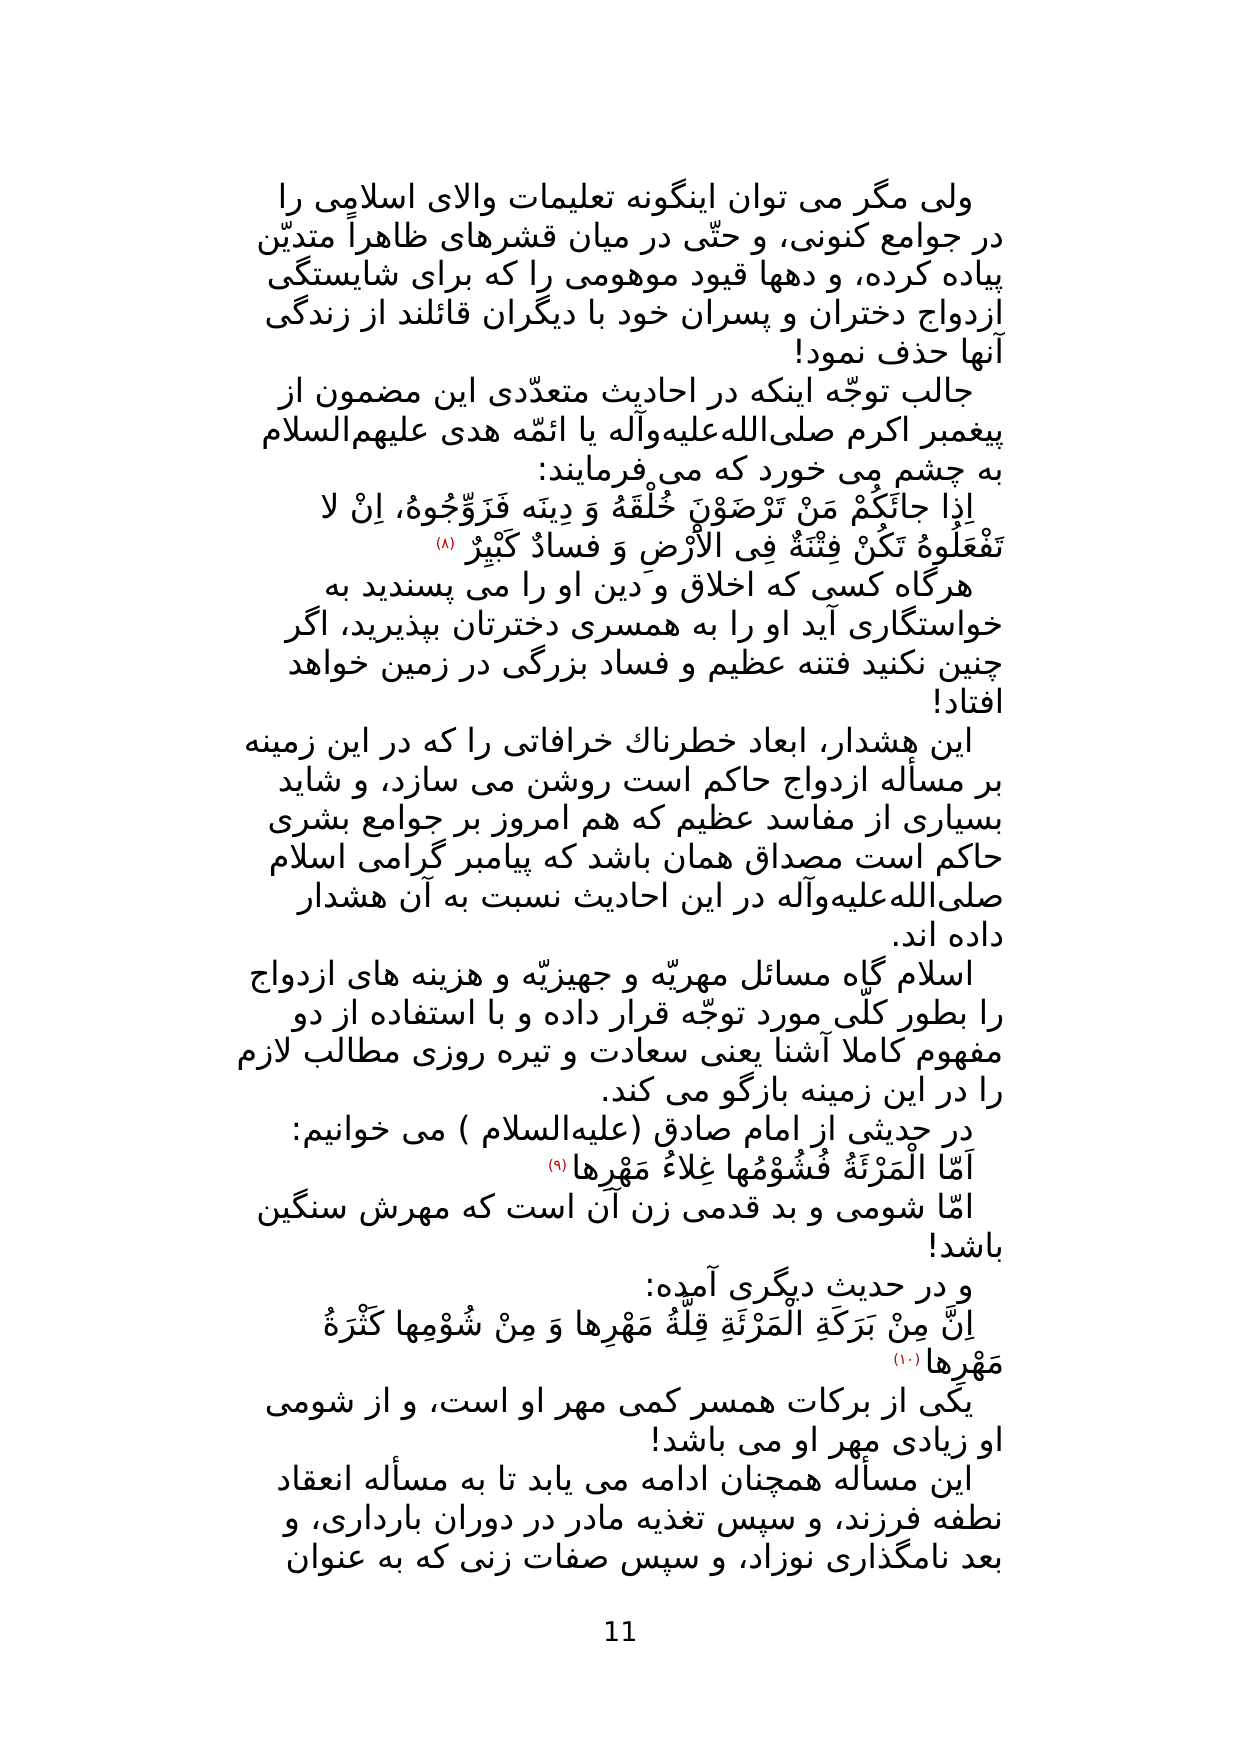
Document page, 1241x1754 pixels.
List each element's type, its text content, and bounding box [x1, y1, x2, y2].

text اسلام گاه مسائل مهريّه و جهيزيّه و هزينه هاى ازدواج را بطور كلّى مورد توجّه قرار داده و با استفاده از دو مفهوم كاملا آشنا يعنى سعادت و تيره روزى مطالب لازم را در اين زمينه بازگو مى كند. [236, 954, 1004, 1110]
text اِذا جائَكُمْ مَنْ تَرْضَوْنَ خُلْقَهُ وَ دِينَه فَزَوِّجُوهُ، اِنْ لا تَفْعَلُوهُ تَكُنْ فِتْنَةٌ فِى الاَْرْضِ وَ فسادٌ كَبْيِرٌ (٨) [236, 488, 1004, 566]
text در حديثى از امام صادق (عليه‌السلام ) مى خوانيم: [236, 1110, 1004, 1148]
text و در حديث ديگرى آمده: [236, 1265, 1004, 1304]
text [236, 1459, 1004, 1576]
text هرگاه كسى كه اخلاق و دين او را مى پسنديد به خواستگارى آيد او را به همسرى دخترتان بپذيريد، اگر چنين نكنيد فتنه عظيم و فساد بزرگى در زمين خواهد افتاد! [236, 566, 1004, 721]
text جالب توجّه اينكه در احاديث متعدّدى اين مضمون از پيغمبر اكرم صلى‌الله‌عليه‌وآله يا ائمّه هدى عليهم‌السلام به چشم مى خورد كه مى فرمايند: [236, 371, 1004, 488]
text امّا شومى و بد قدمى زن آن است كه مهرش سنگين باشد! [236, 1187, 1004, 1265]
text اَمّا الْمَرْئَةُ فُشُوْمُها غِلاءُ مَهْرِها (٩) [236, 1148, 1004, 1187]
text اين هشدار، ابعاد خطرناك خرافاتى را كه در اين زمينه بر مسأله ازدواج حاكم است روشن مى سازد، و شايد بسيارى از مفاسد عظيم كه هم امروز بر جوامع بشرى حاكم است مصداق همان باشد كه پيامبر گرامى اسلام صلى‌الله‌عليه‌وآله در اين احاديث نسبت به آن هشدار داده اند. [236, 721, 1004, 954]
text اِنَّ مِنْ بَرَكَةِ الْمَرْئَةِ قِلَّةُ مَهْرِها وَ مِنْ شُوْمِها كَثْرَةُ مَهْرِها (١٠) [236, 1304, 1004, 1382]
text يكى از بركات همسر كمى مهر او است، و از شومى او زيادى مهر او مى باشد! [236, 1382, 1004, 1459]
text ولى مگر مى توان اينگونه تعليمات والاى اسلامى را در جوامع كنونى، و حتّى در ميان قشرهاى ظاهراً متديّن پياده كرده، و دهها قيود موهومى را كه براى شايستگى ازدواج دختران و پسران خود با ديگران قائلند از زندگى آنها حذف نمود! [236, 177, 1004, 371]
